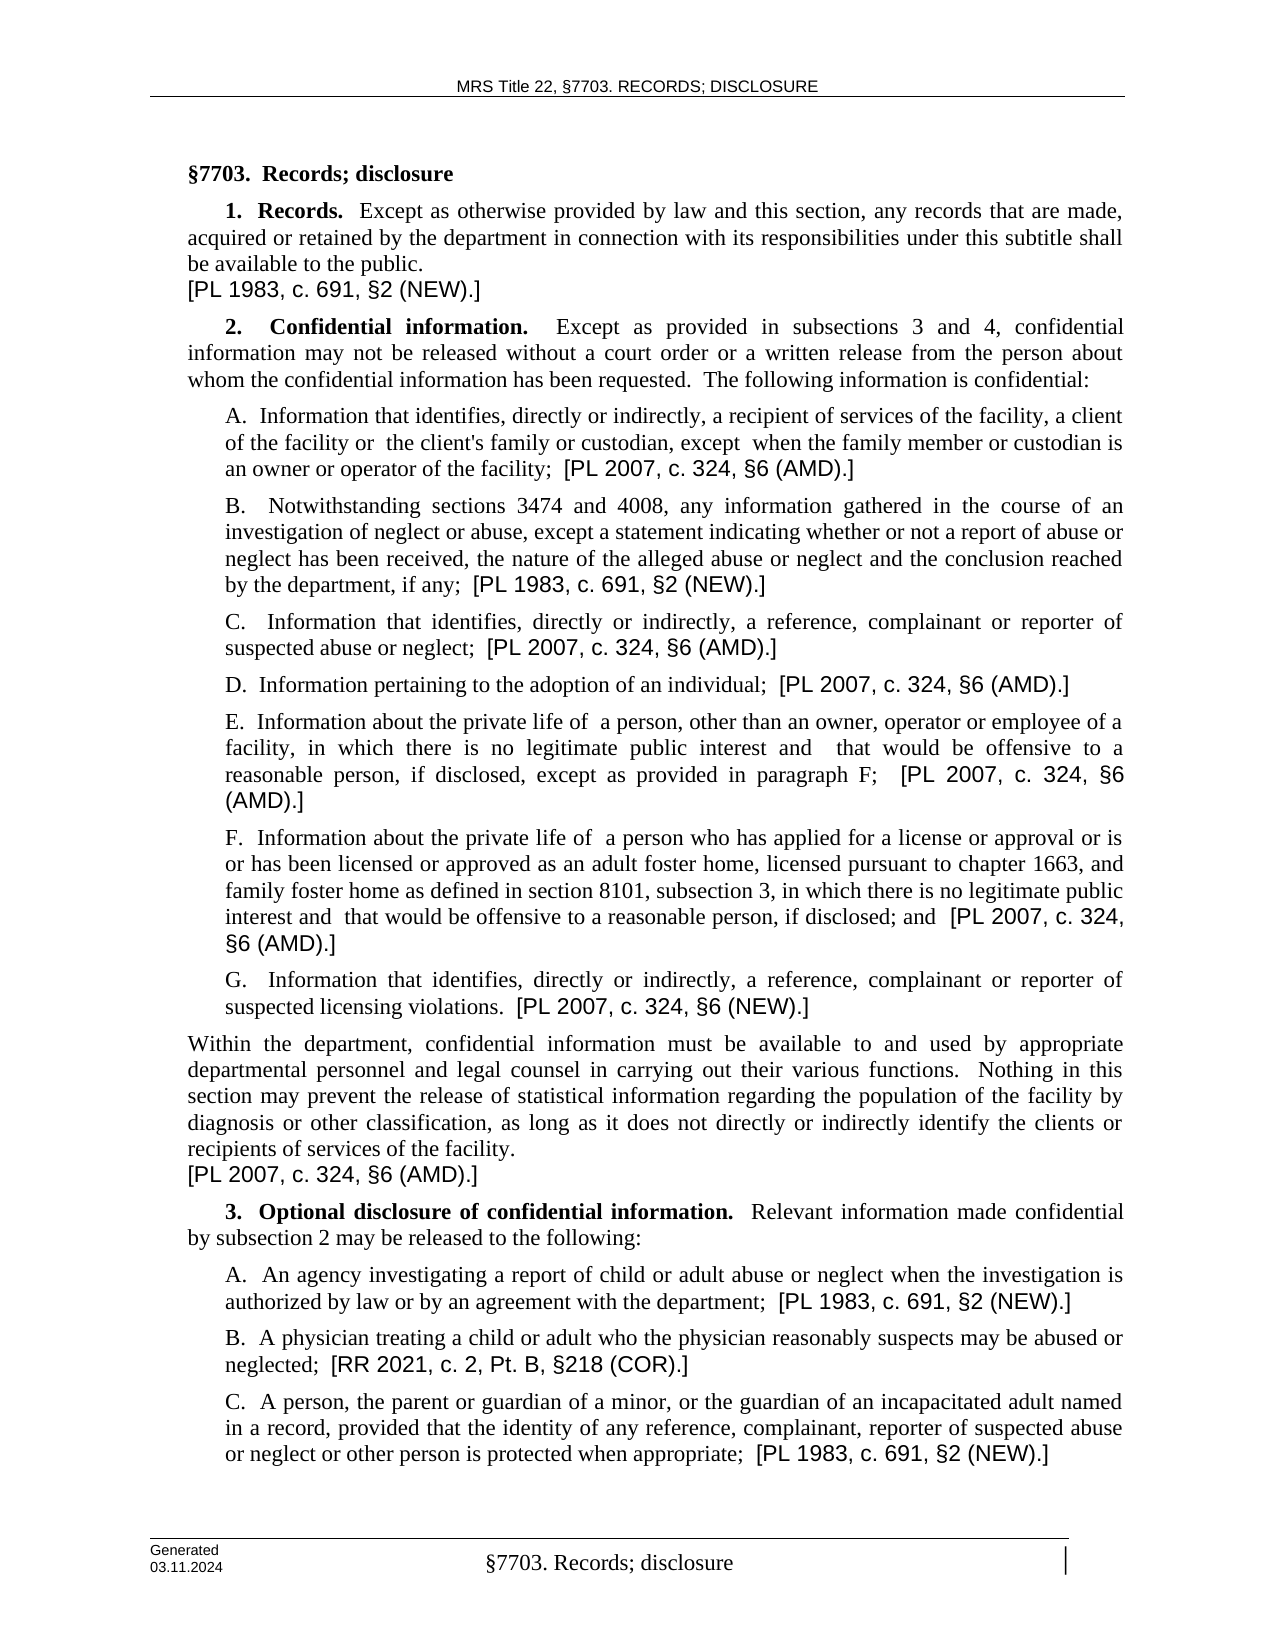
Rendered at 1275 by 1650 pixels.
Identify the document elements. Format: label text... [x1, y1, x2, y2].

text A. An agency investigating a report of child or adult abuse or neglect when the investigation is authorized by law or by an agreement with the department; [PL 1983, c. 691, §2 (NEW).] [225, 1261, 1125, 1314]
text §7703. Records; disclosure [187, 160, 1125, 187]
text [PL 2007, c. 324, §6 (AMD).] [187, 1161, 1125, 1188]
text D. Information pertaining to the adoption of an individual; [PL 2007, c. 324, §6 (AMD).] [225, 671, 1125, 698]
text G. Information that identifies, directly or indirectly, a reference, complainant or reporter of suspected licensing violations. [PL 2007, c. 324, §6 (NEW).] [225, 966, 1125, 1019]
text 2. Confidential information. Except as provided in subsections 3 and 4, confidential information may not be released without a court order or a written release from the person about whom the confidential information has been requested. The following information is confidential: [187, 313, 1125, 392]
text C. Information that identifies, directly or indirectly, a reference, complainant or reporter of suspected abuse or neglect; [PL 2007, c. 324, §6 (AMD).] [225, 608, 1125, 661]
text Within the department, confidential information must be available to and used by appropriate departmental personnel and legal counsel in carrying out their various functions. Nothing in this section may prevent the release of statistical information regarding the population of the facility by diagnosis or other classification, as long as it does not directly or indirectly identify the clients or recipients of services of the facility. [187, 1029, 1125, 1161]
text A. Information that identifies, directly or indirectly, a recipient of services of the facility, a client of the facility or the client's family or custodian, except when the family member or custodian is an owner or operator of the facility; [PL 2007, c. 324, §6 (AMD).] [225, 402, 1125, 482]
text 1. Records. Except as otherwise provided by law and this section, any records that are made, acquired or retained by the department in connection with its responsibilities under this subtitle shall be available to the public. [187, 197, 1125, 276]
text B. A physician treating a child or adult who the physician reasonably suspects may be abused or neglected; [RR 2021, c. 2, Pt. B, §218 (COR).] [225, 1324, 1125, 1377]
text E. Information about the private life of a person, other than an owner, operator or employee of a facility, in which there is no legitimate public interest and that would be offensive to a reasonable person, if disclosed, except as provided in paragraph F; [PL 2007, c. 324, §6 (AMD).] [225, 708, 1125, 814]
text C. A person, the parent or guardian of a minor, or the guardian of an incapacitated adult named in a record, provided that the identity of any reference, complainant, reporter of suspected abuse or neglect or other person is protected when appropriate; [PL 1983, c. 691, §2 (NEW).] [225, 1388, 1125, 1467]
text 3. Optional disclosure of confidential information. Relevant information made confidential by subsection 2 may be released to the following: [187, 1198, 1125, 1251]
text B. Notwithstanding sections 3474 and 4008, any information gathered in the course of an investigation of neglect or abuse, except a statement indicating whether or not a report of abuse or neglect has been received, the nature of the alleged abuse or neglect and the conclusion reached by the department, if any; [PL 1983, c. 691, §2 (NEW).] [225, 492, 1125, 598]
text [PL 1983, c. 691, §2 (NEW).] [187, 276, 1125, 303]
text F. Information about the private life of a person who has applied for a license or approval or is or has been licensed or approved as an adult foster home, licensed pursuant to chapter 1663, and family foster home as defined in section 8101, subsection 3, in which there is no legitimate public interest and that would be offensive to a reasonable person, if disclosed; and [PL 2007, c. 324, §6 (AMD).] [225, 824, 1125, 956]
